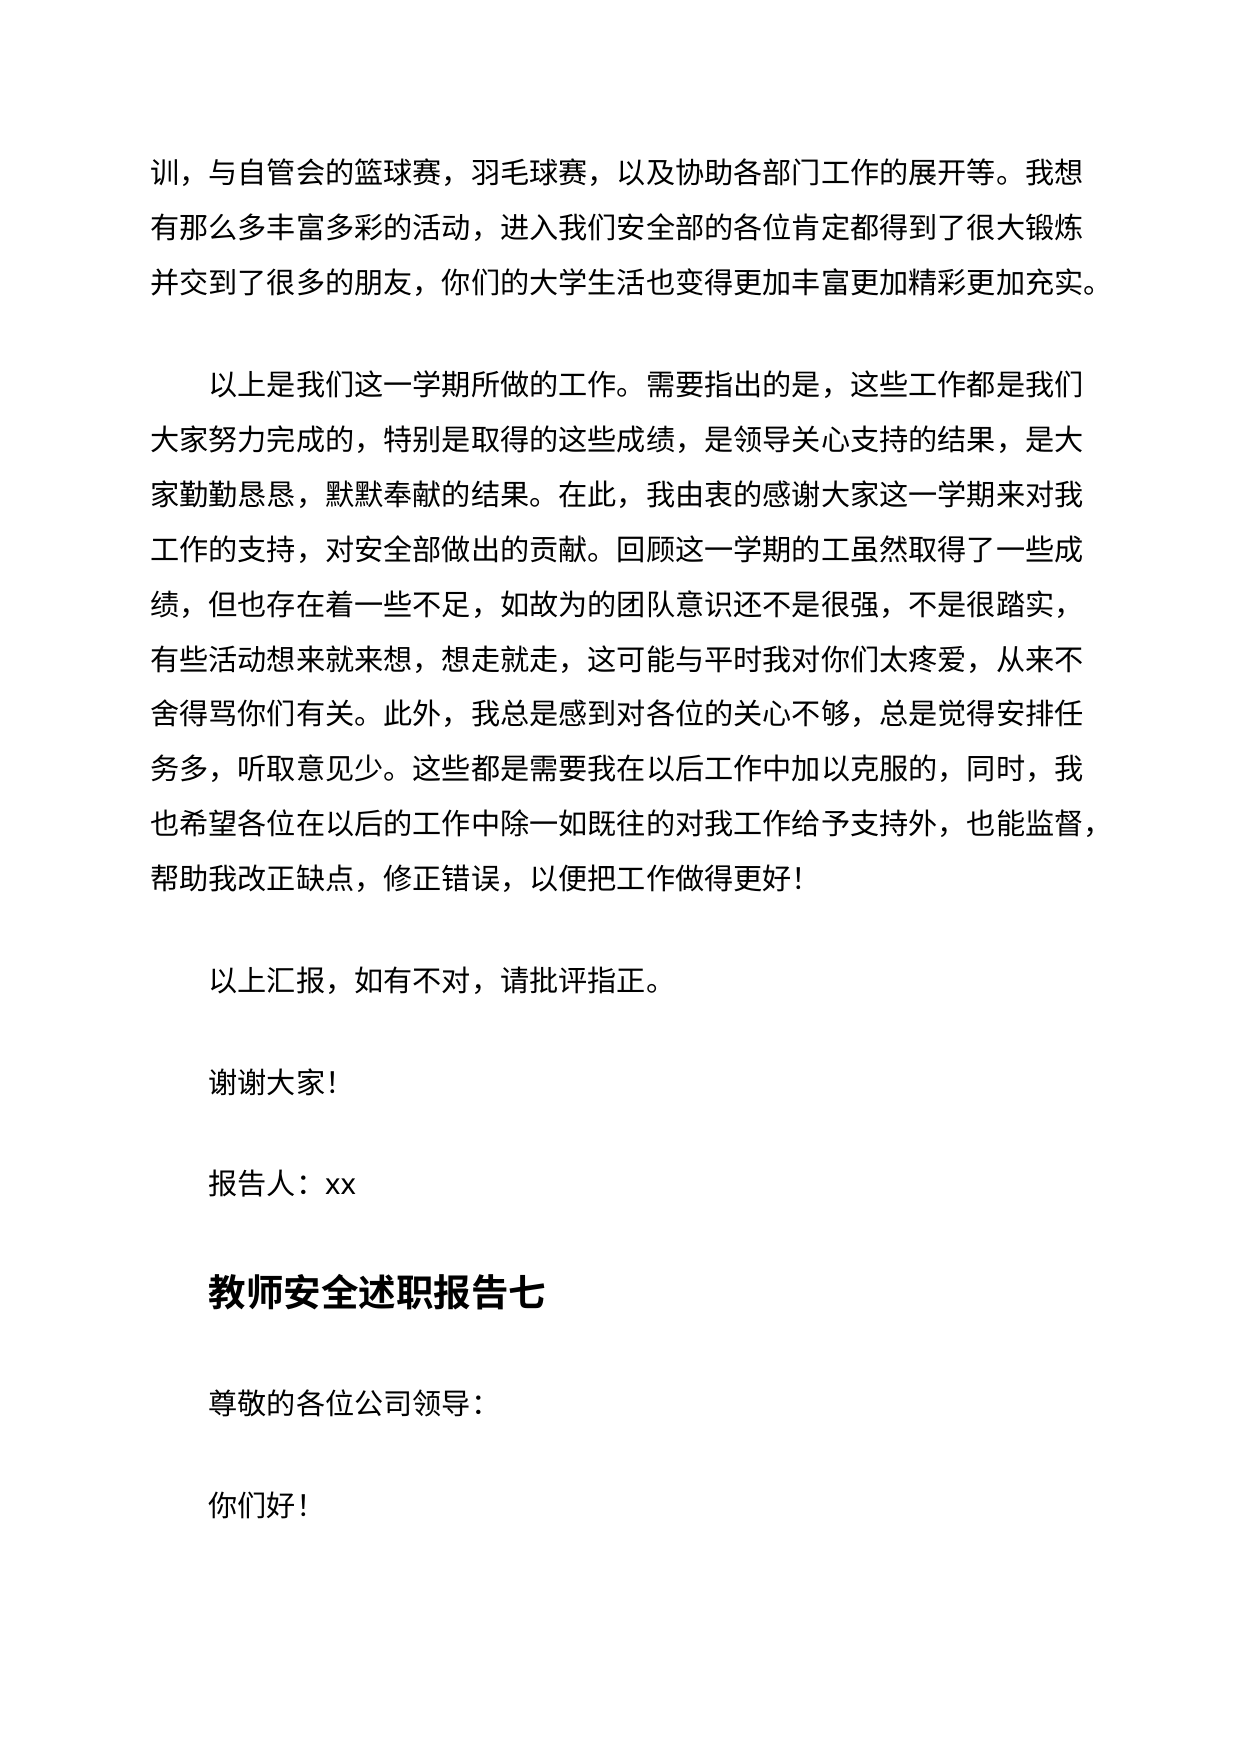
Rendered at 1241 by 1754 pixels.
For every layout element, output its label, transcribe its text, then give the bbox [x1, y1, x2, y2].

text 教师安全述职报告七 [150, 1263, 1090, 1317]
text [150, 150, 1090, 302]
text 你们好！ [150, 1482, 1090, 1524]
text 报告人：xx [150, 1161, 1090, 1203]
text 谢谢大家！ [150, 1059, 1090, 1101]
text 以上是我们这一学期所做的工作。需要指出的是，这些工作都是我们大家努力完成的，特别是取得的这些成绩，是领导关心支持的结果，是大家勤勤恳恳，默默奉献的结果。在此，我由衷的感谢大家这一学期来对我工作的支持，对安全部做出的贡献。回顾这一学期的工虽然取得了一些成绩，但也存在着一些不足，如故为的团队意识还不是很强，不是很踏实，有些活动想来就来想，想走就走，这可能与平时我对你们太疼爱，从来不舍得骂你们有关。此外，我总是感到对各位的关心不够，总是觉得安排任务多，听取意见少。这些都是需要我在以后工作中加以克服的，同时，我也希望各位在以后的工作中除一如既往的对我工作给予支持外，也能监督，帮助我改正缺点，修正错误，以便把工作做得更好！ [150, 362, 1090, 898]
text 尊敬的各位公司领导： [150, 1380, 1090, 1423]
text 以上汇报，如有不对，请批评指正。 [150, 957, 1090, 1000]
